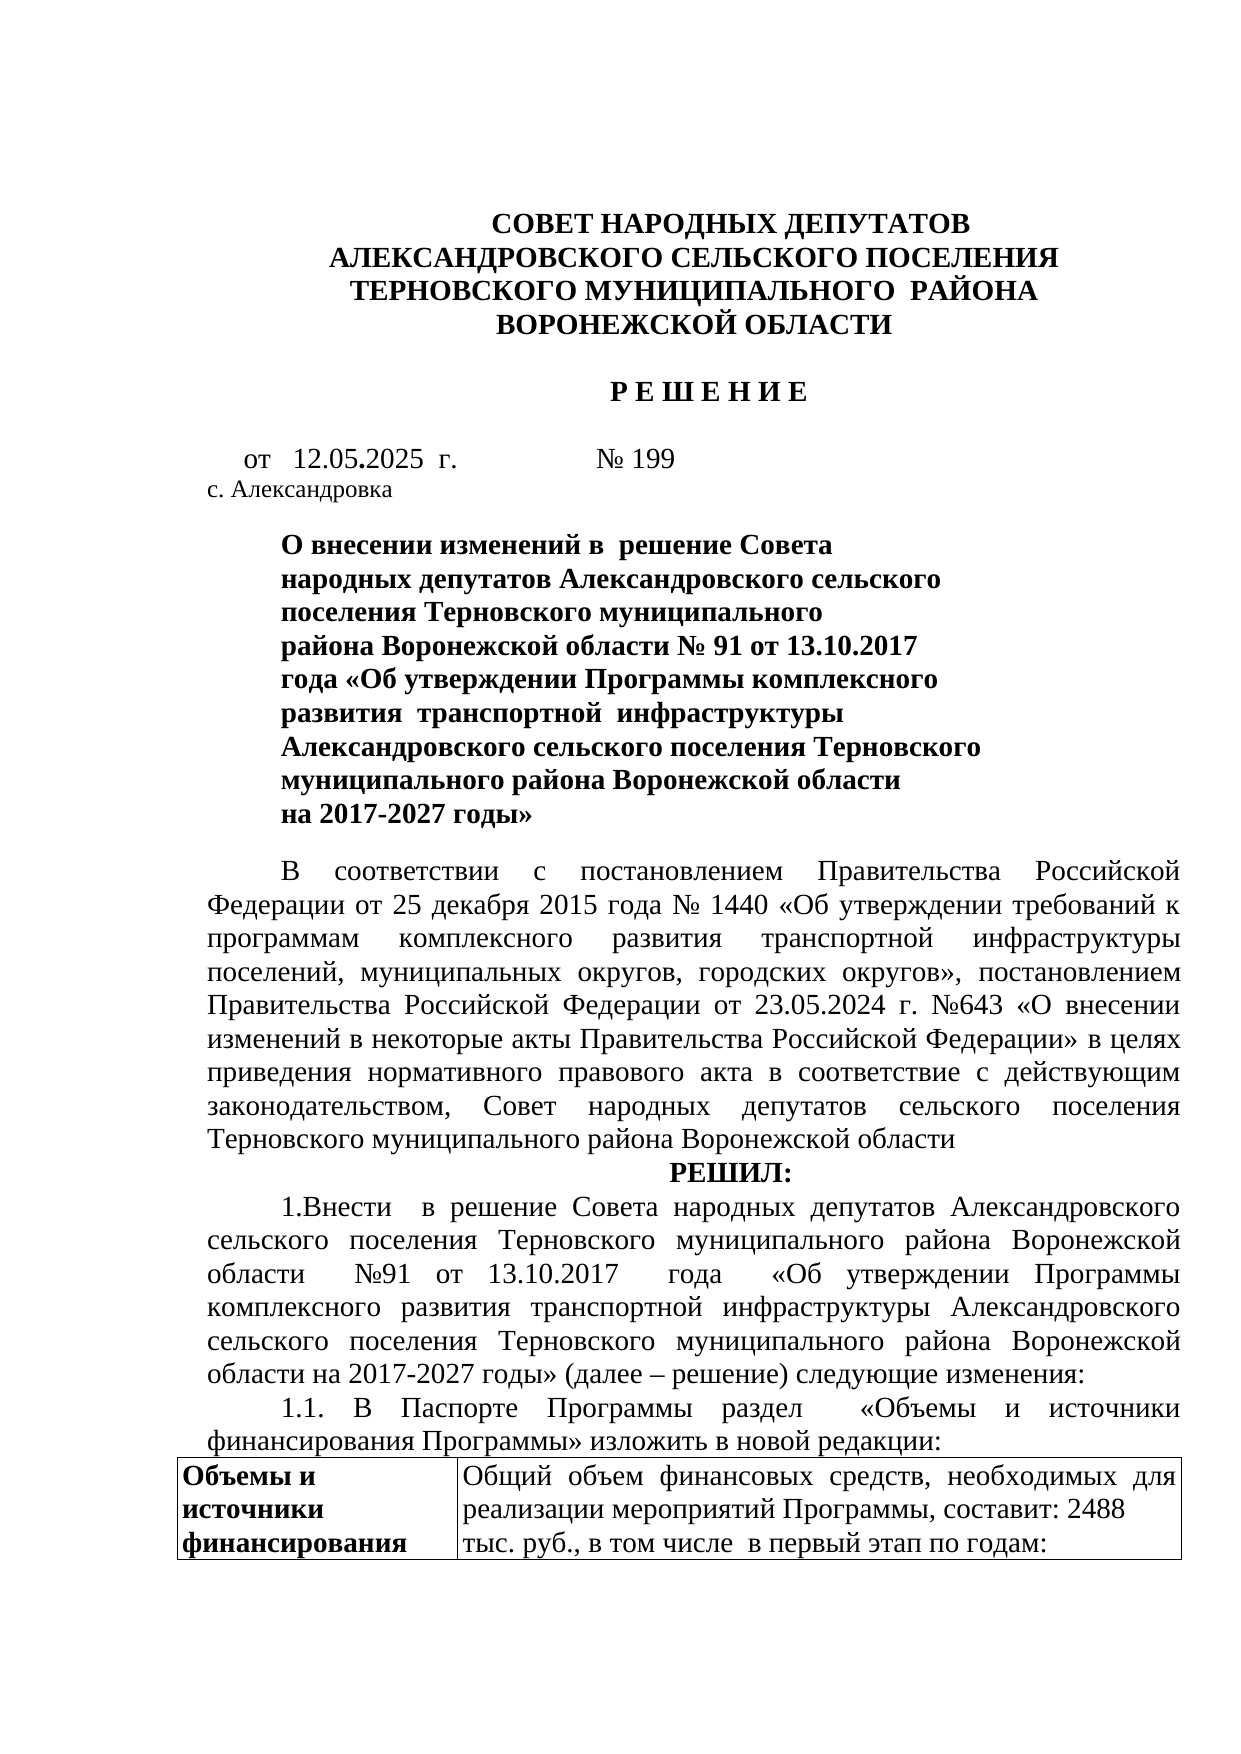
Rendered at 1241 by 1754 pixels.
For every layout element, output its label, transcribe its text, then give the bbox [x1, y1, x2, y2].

text ВОРОНЕЖСКОЙ ОБЛАСТИ [207, 307, 1181, 340]
text года «Об утверждении Программы комплексного [207, 662, 1181, 695]
text 1.Внести в решение Совета народных депутатов Александровского сельского поселения Терновского муниципального района Воронежской области №91 от 13.10.2017 года «Об утверждении Программы комплексного развития транспортной инфраструктуры Александровского сельского поселения Терновского муниципального района Воронежской области на 2017-2027 годы» (далее – решение) следующие изменения: [207, 1189, 1181, 1390]
text муниципального района Воронежской области [207, 762, 1181, 796]
text О внесении изменений в решение Совета [207, 527, 1181, 561]
text РЕШИЛ: [207, 1155, 1181, 1189]
text народных депутатов Александровского сельского [207, 561, 1181, 594]
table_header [458, 1458, 1181, 1559]
text от 12.05.2025 г. № 199 [207, 441, 1181, 474]
text развития транспортной инфраструктуры [207, 695, 1181, 729]
text АЛЕКСАНДРОВСКОГО СЕЛЬСКОГО ПОСЕЛЕНИЯ [207, 240, 1181, 273]
text Александровского сельского поселения Терновского [207, 729, 1181, 762]
text поселения Терновского муниципального [207, 594, 1181, 628]
text Р Е Ш Е Н И Е [207, 374, 1181, 407]
text с. Александровка [207, 474, 1181, 503]
text В соответствии с постановлением Правительства Российской Федерации от 25 декабря 2015 года № 1440 «Об утверждении требований к программам комплексного развития транспортной инфраструктуры поселений, муниципальных округов, городских округов», постановлением Правительства Российской Федерации от 23.05.2024 г. №643 «О внесении изменений в некоторые акты Правительства Российской Федерации» в целях приведения нормативного правового акта в соответствие с действующим законодательством, Совет народных депутатов сельского поселения Терновского муниципального района Воронежской области [207, 853, 1181, 1155]
text района Воронежской области № 91 от 13.10.2017 [207, 628, 1181, 662]
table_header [178, 1458, 457, 1559]
text 1.1. В Паспорте Программы раздел «Объемы и источники финансирования Программы» изложить в новой редакции: [207, 1390, 1181, 1457]
text на 2017-2027 годы» [207, 796, 1181, 829]
text СОВЕТ НАРОДНЫХ ДЕПУТАТОВ [207, 206, 1181, 240]
text ТЕРНОВСКОГО МУНИЦИПАЛЬНОГО РАЙОНА [207, 273, 1181, 307]
